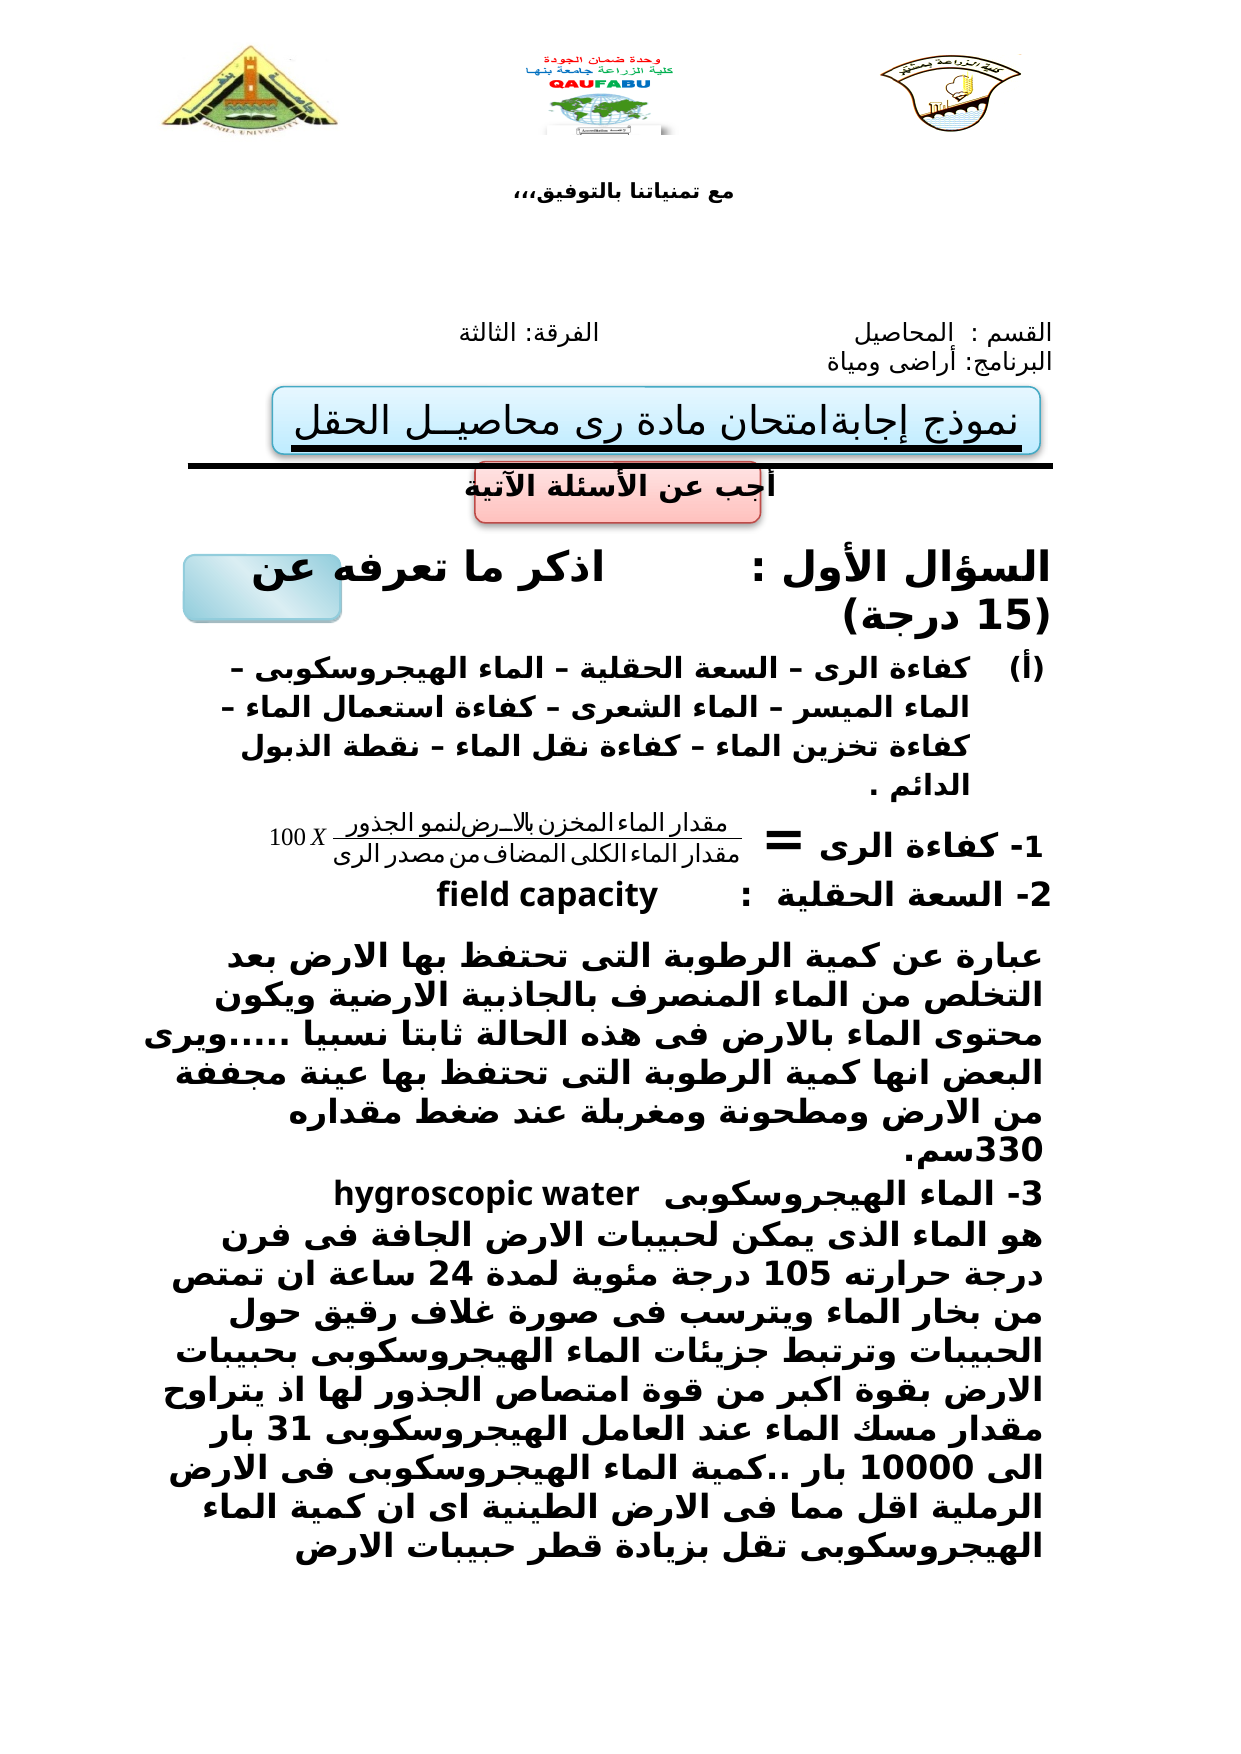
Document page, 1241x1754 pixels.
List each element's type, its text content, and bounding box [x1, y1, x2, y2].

list 3- الماء الهيجروسكوبى hygroscopic water [143, 1170, 1044, 1215]
text 2- السعة الحقلية : field capacity [143, 870, 1053, 916]
list كفاءة الرى – السعة الحقلية – الماء الهيجروسكوبى – الماء الميسر – الماء الشعرى – كفاءة استعمال الماء – كفاءة تخزين الماء – كفاءة نقل الماء – نقطة الذبول الدائم . [187, 652, 1008, 802]
picture [152, 42, 341, 143]
text السؤال الأول : اذكر ما تعرفه عن (15 درجة) [187, 542, 1053, 639]
list هو الماء الذى يمكن لحبيبات الارض الجافة فى فرن درجة حرارته 105 درجة مئوية لمدة 24 ساعة ان تمتص من بخار الماء ويترسب فى صورة غلاف رقيق حول الحبيبات وترتبط جزيئات الماء الهيجروسكوبى بحبيبات الارض بقوة اكبر من قوة امتصاص الجذور لها اذ يتراوح مقدار مسك الماء عند العامل الهيجروسكوبى 31 بار الى 10000 بار ..كمية الماء الهيجروسكوبى فى الارض الرملية اقل مما فى الارض الطينية اى ان كمية الماء الهيجروسكوبى تقل بزيادة قطر حبيبات الارض [143, 1215, 1044, 1565]
text القسم : المحاصيل الفرقة: الثالثة البرنامج: أراضى ومياة [187, 318, 1053, 376]
text 1- كفاءة الرى = [143, 807, 1044, 870]
picture [515, 51, 684, 135]
text مع تمنياتنا بالتوفيق،،، [187, 150, 1053, 203]
list عبارة عن كمية الرطوبة التى تحتفظ بها الارض بعد التخلص من الماء المنصرف بالجاذبية الارضية ويكون محتوى الماء بالارض فى هذه الحالة ثابتا نسبيا .....ويرى البعض انها كمية الرطوبة التى تحتفظ بها عينة مجففة من الارض ومطحونة ومغربلة عند ضغط مقداره 330سم. [143, 937, 1044, 1170]
text أجب عن الأسئلة الآتية [187, 464, 1053, 503]
